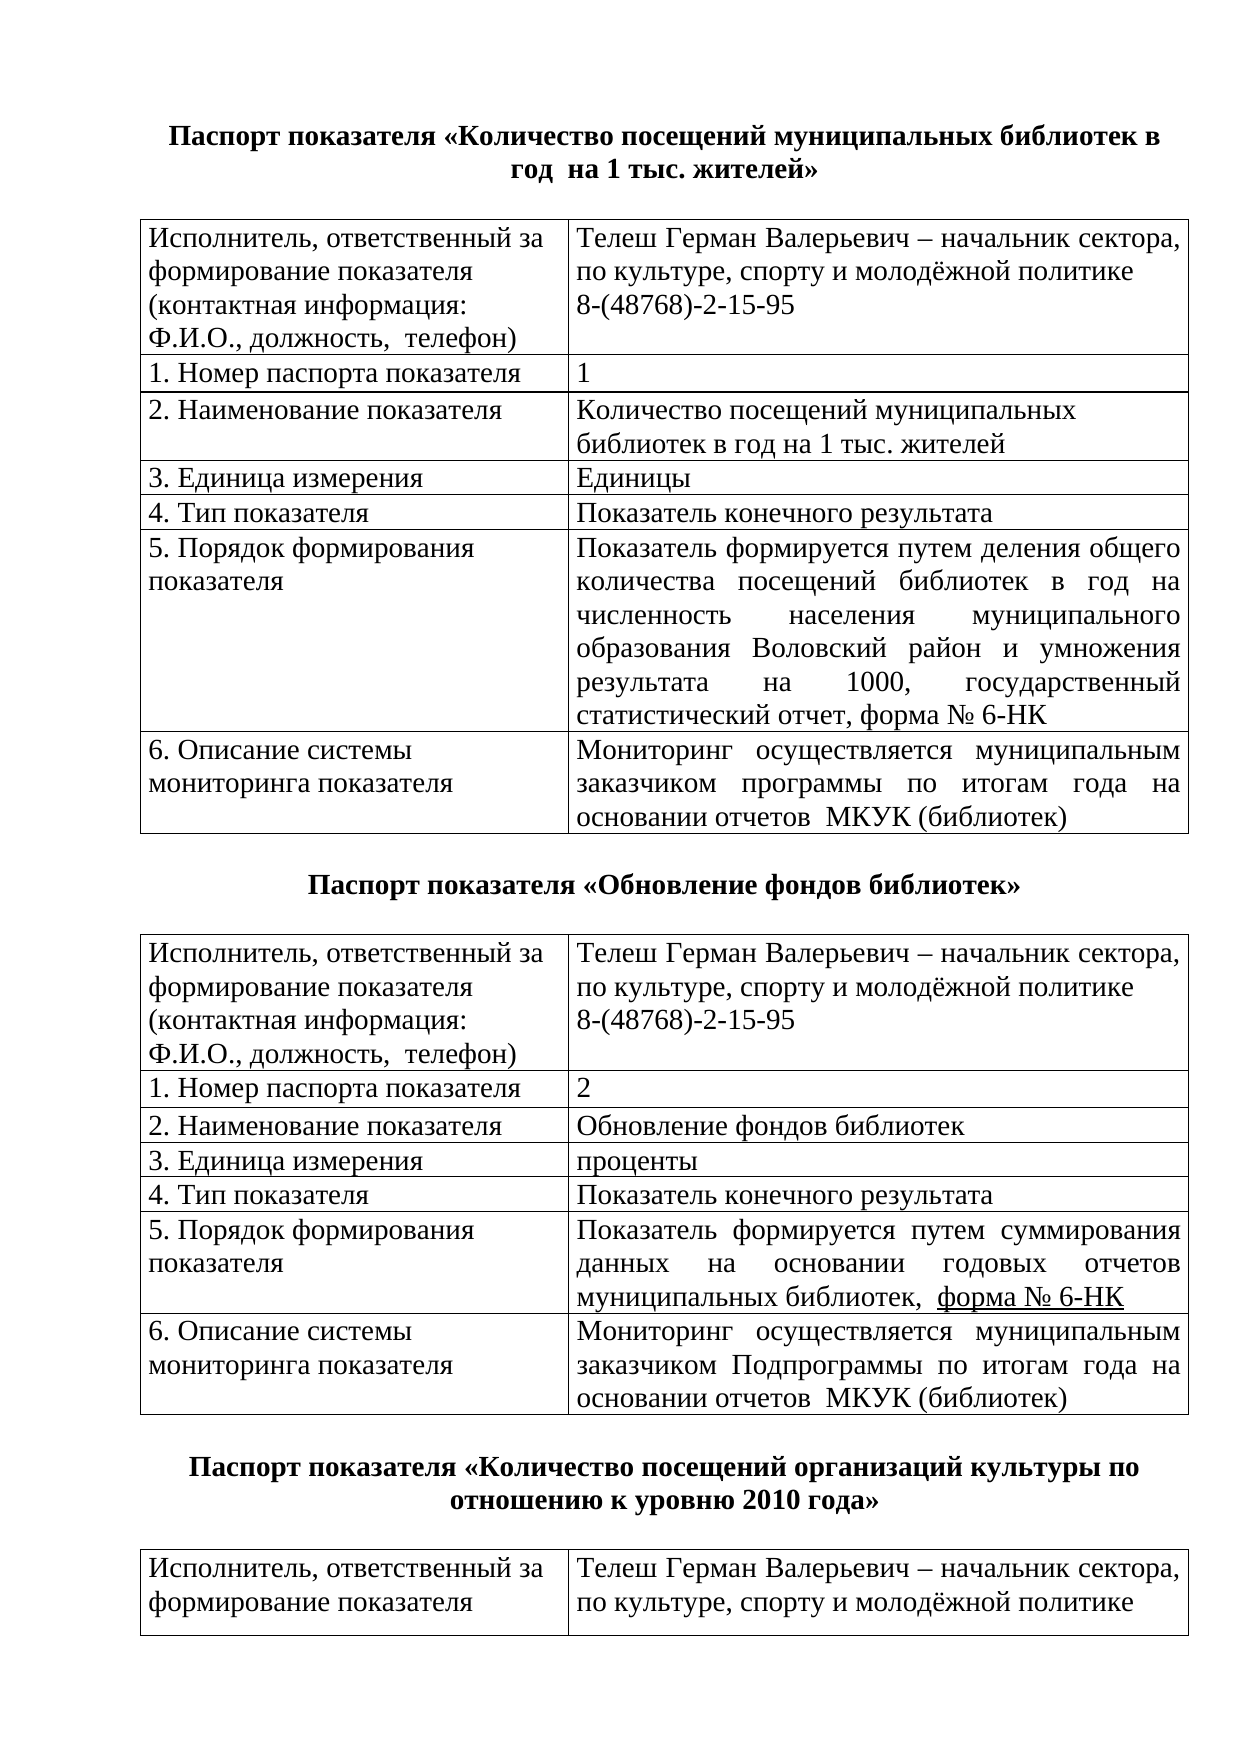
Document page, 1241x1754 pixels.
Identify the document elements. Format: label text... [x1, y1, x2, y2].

table_cell Показатель конечного результата [569, 495, 1188, 529]
table_cell 2. Наименование показателя [141, 1108, 568, 1142]
table_cell 3. Единица измерения [141, 461, 568, 494]
table_cell Мониторинг осуществляется муниципальным заказчиком Подпрограммы по итогам года на основании отчетов МКУК (библиотек) [569, 1314, 1188, 1414]
table_header Исполнитель, ответственный за формирование показателя (контактная информация: Ф.И.О., должность, телефон) [141, 935, 568, 1069]
text Паспорт показателя «Количество посещений муниципальных библиотек в год на 1 тыс. жителей» [162, 118, 1167, 185]
table_cell 5. Порядок формирования показателя [141, 1212, 568, 1312]
table_cell проценты [569, 1143, 1188, 1176]
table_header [141, 1550, 568, 1635]
table_cell 6. Описание системы мониторинга показателя [141, 732, 568, 833]
table_cell 1 [569, 355, 1188, 391]
table_cell 1. Номер паспорта показателя [141, 1071, 568, 1107]
table_header Телеш Герман Валерьевич – начальник сектора, по культуре, спорту и молодёжной политике 8-(48768)-2-15-95 [569, 935, 1188, 1069]
table_cell Показатель формируется путем деления общего количества посещений библиотек в год на численность населения муниципального образования Воловский район и умножения результата на 1000, государственный статистический отчет, форма № 6-НК [569, 530, 1188, 731]
table_cell 5. Порядок формирования показателя [141, 530, 568, 731]
table_cell Обновление фондов библиотек [569, 1108, 1188, 1142]
text Паспорт показателя «Количество посещений организаций культуры по отношению к уровню 2010 года» [162, 1449, 1167, 1516]
table_cell 1. Номер паспорта показателя [141, 355, 568, 391]
table_cell 2. Наименование показателя [141, 393, 568, 459]
table_header Исполнитель, ответственный за формирование показателя (контактная информация: Ф.И.О., должность, телефон) [141, 220, 568, 354]
table_cell Мониторинг осуществляется муниципальным заказчиком программы по итогам года на основании отчетов МКУК (библиотек) [569, 732, 1188, 833]
table_header Телеш Герман Валерьевич – начальник сектора, по культуре, спорту и молодёжной политике 8-(48768)-2-15-95 [569, 220, 1188, 354]
text Паспорт показателя «Обновление фондов библиотек» [162, 867, 1167, 901]
table_cell 4. Тип показателя [141, 1177, 568, 1211]
table_cell Количество посещений муниципальных библиотек в год на 1 тыс. жителей [569, 393, 1188, 459]
table_cell 6. Описание системы мониторинга показателя [141, 1314, 568, 1414]
table_cell Единицы [569, 461, 1188, 494]
table_cell 2 [569, 1071, 1188, 1107]
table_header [569, 1550, 1188, 1635]
table_cell 3. Единица измерения [141, 1143, 568, 1176]
table_cell Показатель формируется путем суммирования данных на основании годовых отчетов муниципальных библиотек, форма № 6-НК [569, 1212, 1188, 1312]
table_cell Показатель конечного результата [569, 1177, 1188, 1211]
table_cell 4. Тип показателя [141, 495, 568, 529]
